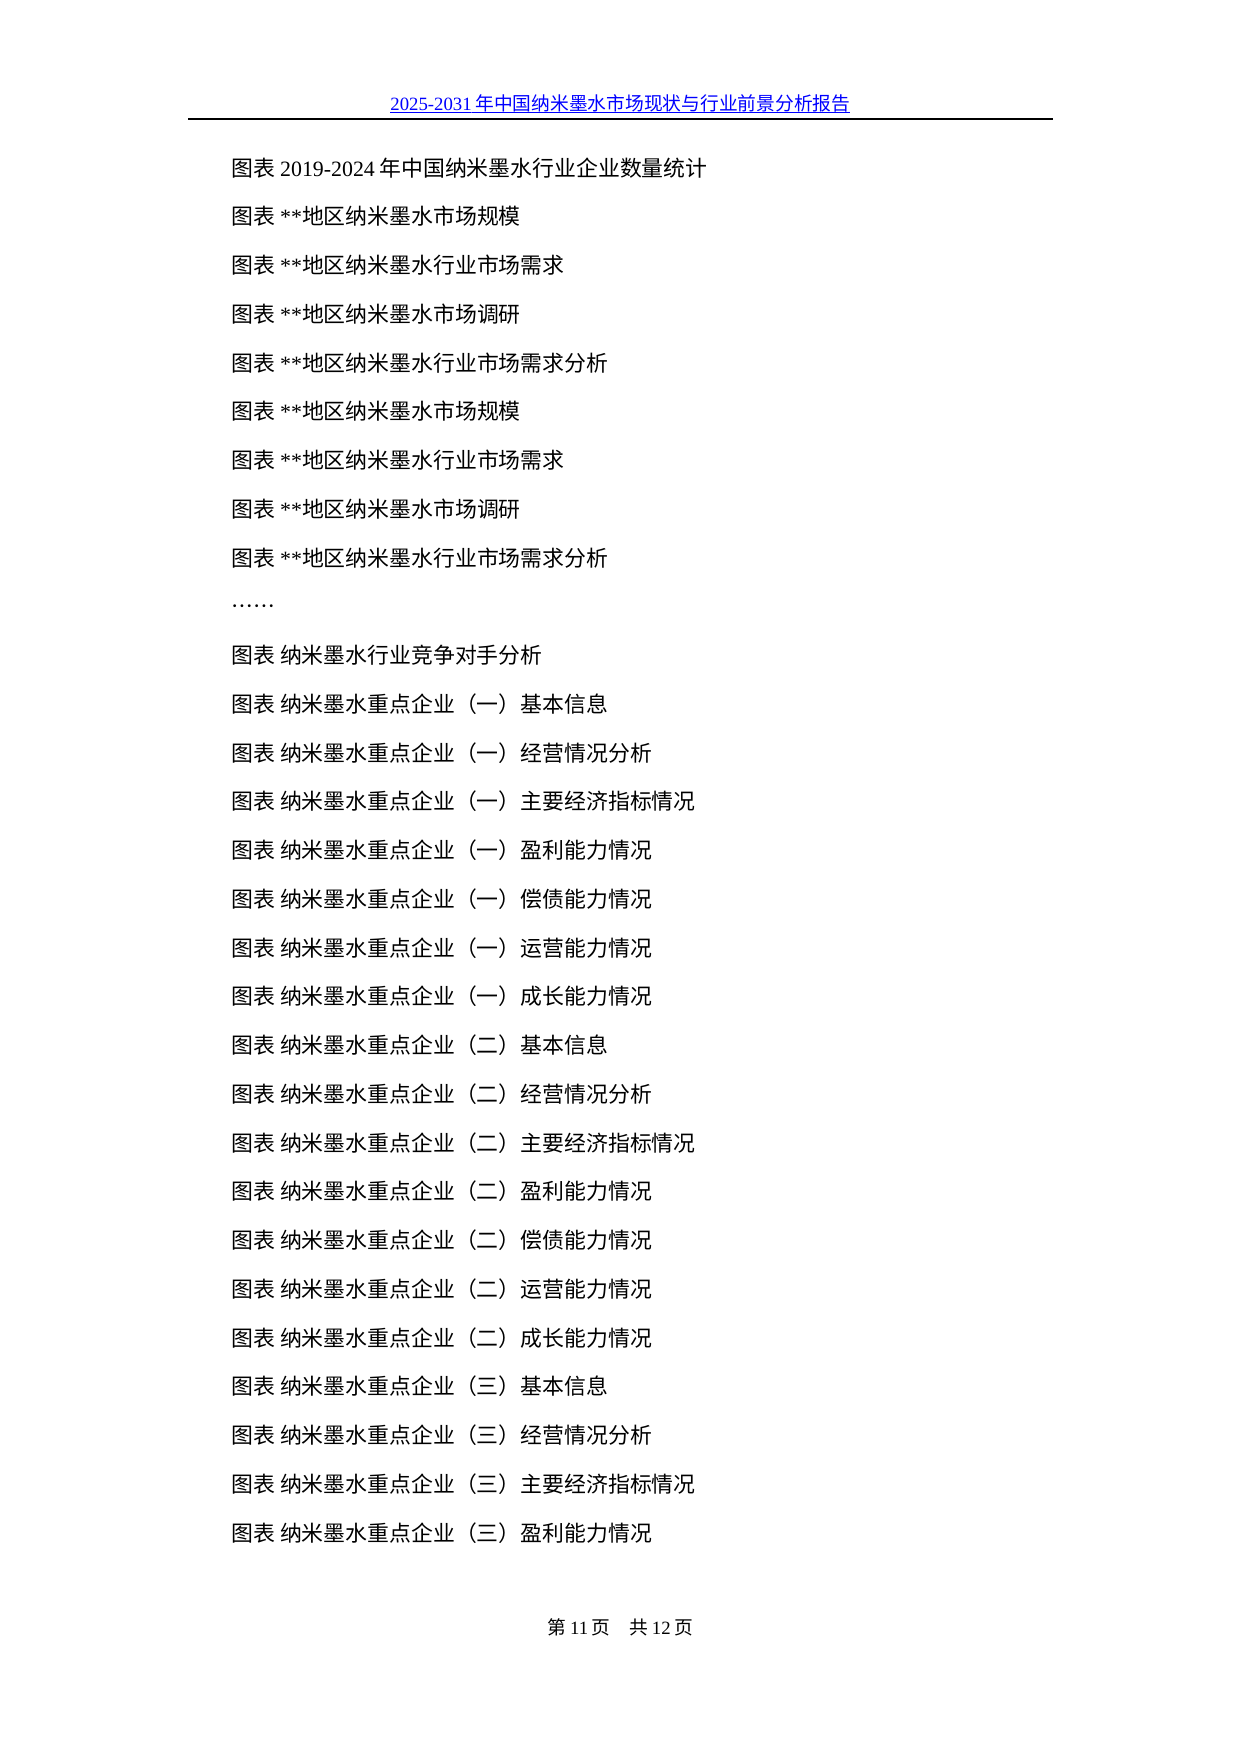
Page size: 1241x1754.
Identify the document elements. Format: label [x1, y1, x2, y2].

text [187, 150, 1053, 1548]
